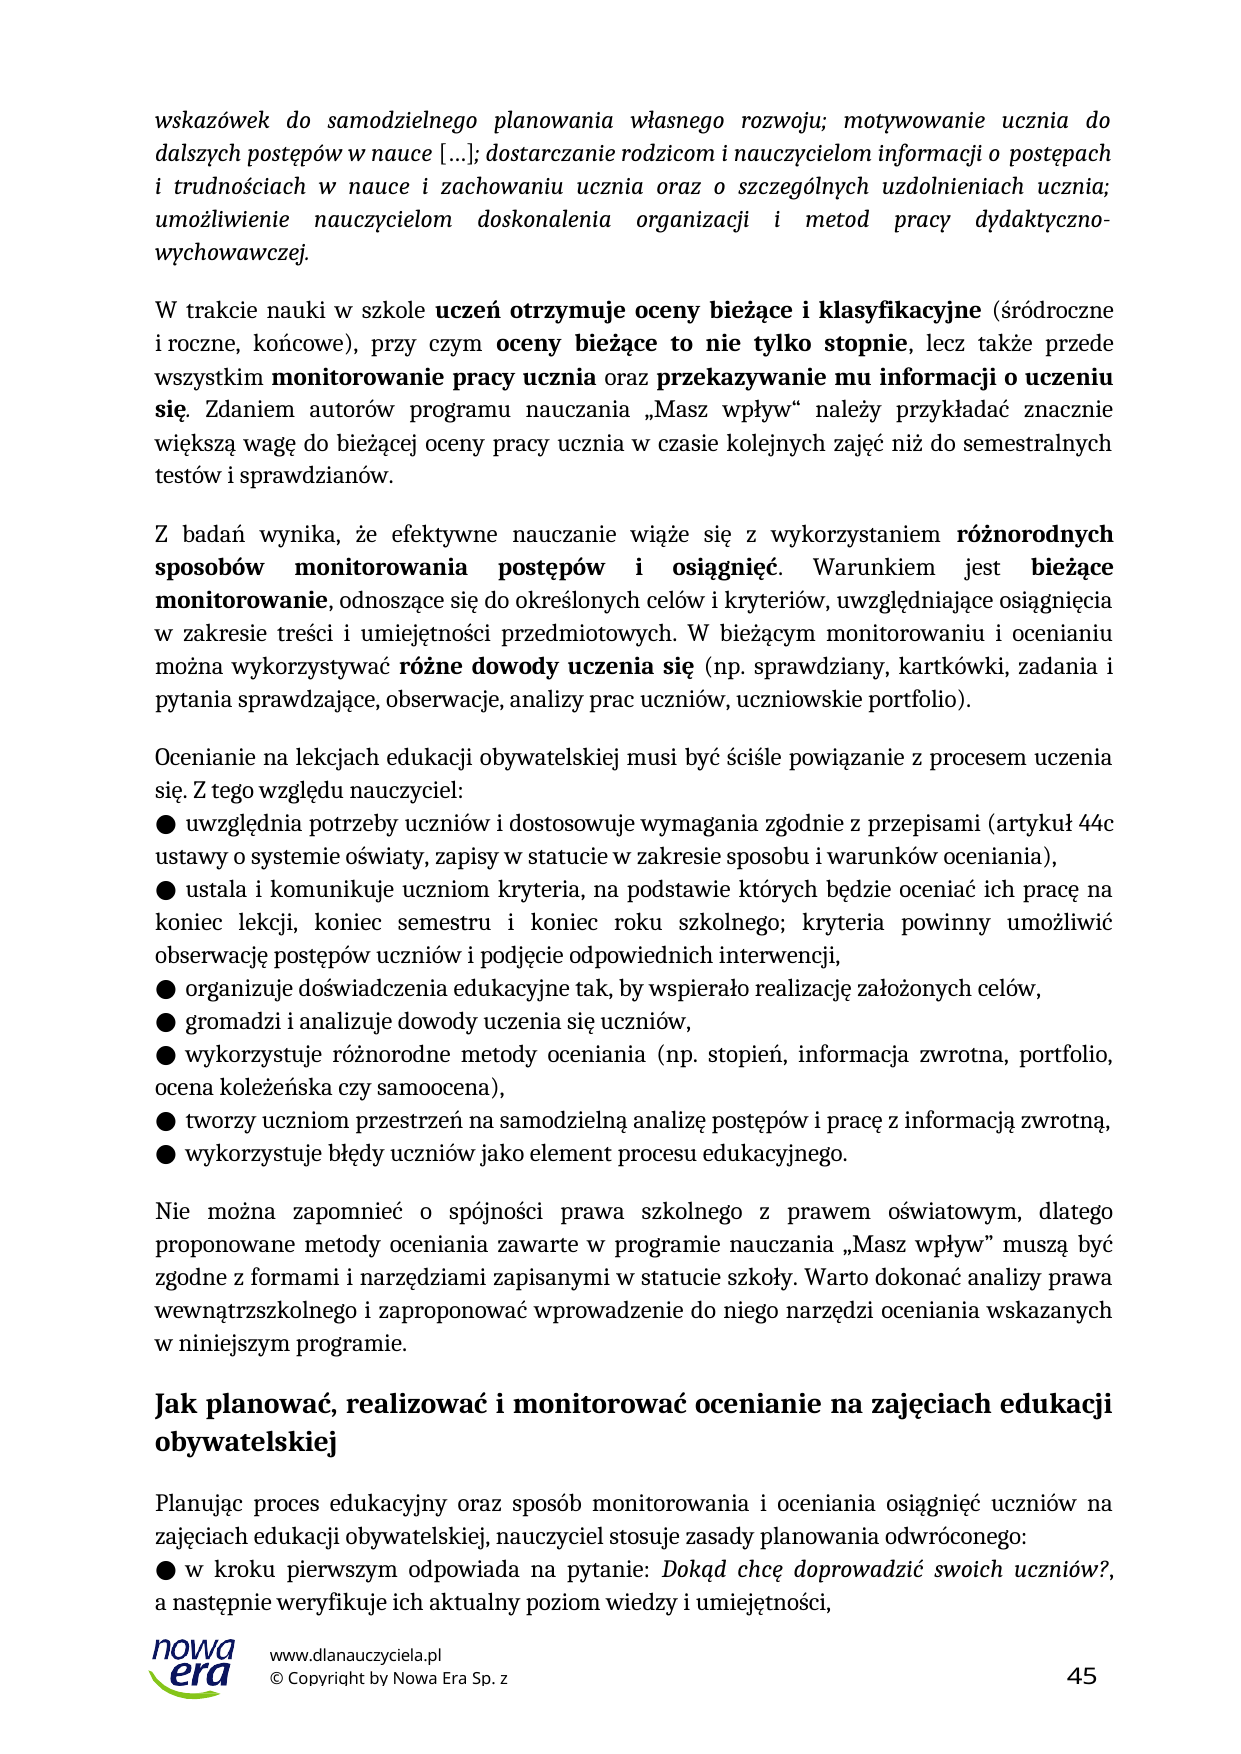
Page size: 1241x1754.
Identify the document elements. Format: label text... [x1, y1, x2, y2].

subtitle gromadzi i analizuje dowody uczenia się uczniów, [155, 1007, 1114, 1036]
subtitle tworzy uczniom przestrzeń na samodzielną analizę postępów i pracę z informacją zwrotną, [155, 1106, 1114, 1134]
subtitle organizuje doświadczenia edukacyjne tak, by wspierało realizację założonych celów, [155, 974, 1114, 1002]
subtitle Planując proces edukacyjny oraz sposób monitorowania i oceniania osiągnięć uczniów na zajęciach edukacji obywatelskiej, nauczyciel stosuje zasady planowania odwróconego: [155, 1489, 1114, 1551]
subtitle uwzględnia potrzeby uczniów i dostosowuje wymagania zgodnie z przepisami (artykuł 44c ustawy o systemie oświaty, zapisy w statucie w zakresie sposobu i warunków oceniania), [155, 809, 1114, 870]
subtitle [155, 106, 1114, 267]
subtitle W trakcie nauki w szkole uczeń otrzymuje oceny bieżące i klasyfikacyjne (śródroczne i roczne, końcowe), przy czym oceny bieżące to nie tylko stopnie, lecz także przede wszystkim monitorowanie pracy ucznia oraz przekazywanie mu informacji o uczeniu się. Zdaniem autorów programu nauczania „Masz wpływ“ należy przykładać znacznie większą wagę do bieżącej oceny pracy ucznia w czasie kolejnych zajęć niż do semestralnych testów i sprawdzianów. [155, 296, 1114, 490]
subtitle wykorzystuje błędy uczniów jako element procesu edukacyjnego. [155, 1139, 1114, 1168]
subtitle Jak planować, realizować i monitorować ocenianie na zajęciach edukacji obywatelskiej [155, 1387, 1114, 1459]
subtitle ustala i komunikuje uczniom kryteria, na podstawie których będzie oceniać ich pracę na koniec lekcji, koniec semestru i koniec roku szkolnego; kryteria powinny umożliwić obserwację postępów uczniów i podjęcie odpowiednich interwencji, [155, 875, 1114, 969]
picture [152, 1639, 235, 1686]
subtitle Nie można zapomnieć o spójności prawa szkolnego z prawem oświatowym, dlatego proponowane metody oceniania zawarte w programie nauczania „Masz wpływ” muszą być zgodne z formami i narzędziami zapisanymi w statucie szkoły. Warto dokonać analizy prawa wewnątrzszkolnego i zaproponować wprowadzenie do niego narzędzi oceniania wskazanych w niniejszym programie. [155, 1197, 1114, 1358]
subtitle wykorzystuje różnorodne metody oceniania (np. stopień, informacja zwrotna, portfolio, ocena koleżeńska czy samoocena), [155, 1040, 1114, 1102]
subtitle w kroku pierwszym odpowiada na pytanie: Dokąd chcę doprowadzić swoich uczniów?, a następnie weryfikuje ich aktualny poziom wiedzy i umiejętności, [155, 1555, 1114, 1617]
subtitle Z badań wynika, że efektywne nauczanie wiąże się z wykorzystaniem różnorodnych sposobów monitorowania postępów i osiągnięć. Warunkiem jest bieżące monitorowanie, odnoszące się do określonych celów i kryteriów, uwzględniające osiągnięcia w zakresie treści i umiejętności przedmiotowych. W bieżącym monitorowaniu i ocenianiu można wykorzystywać różne dowody uczenia się (np. sprawdziany, kartkówki, zadania i pytania sprawdzające, obserwacje, analizy prac uczniów, uczniowskie portfolio). [155, 519, 1114, 713]
subtitle Ocenianie na lekcjach edukacji obywatelskiej musi być ściśle powiązanie z procesem uczenia się. Z tego względu nauczyciel: [155, 743, 1114, 804]
